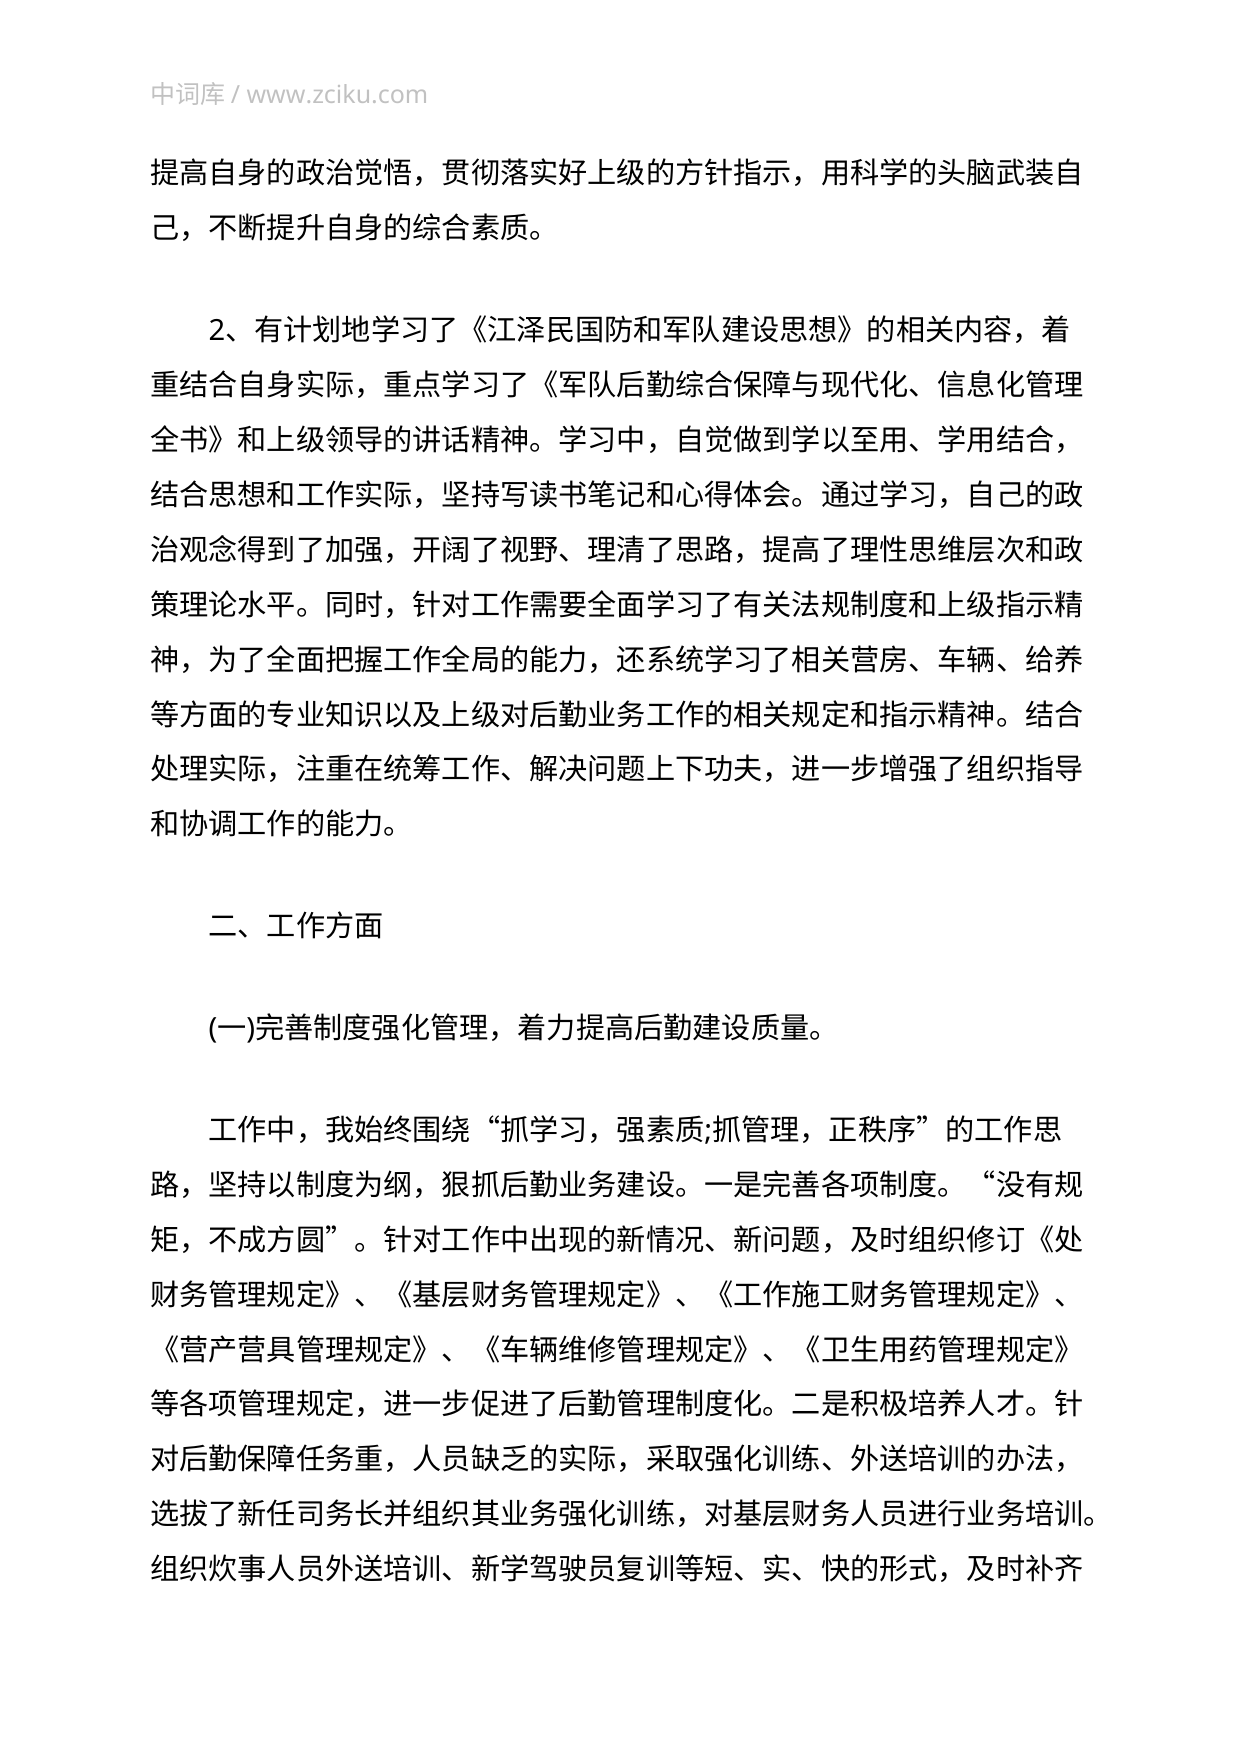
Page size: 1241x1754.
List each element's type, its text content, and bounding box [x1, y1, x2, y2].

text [150, 1106, 1090, 1588]
text 2、有计划地学习了《江泽民国防和军队建设思想》的相关内容，着重结合自身实际，重点学习了《军队后勤综合保障与现代化、信息化管理全书》和上级领导的讲话精神。学习中，自觉做到学以至用、学用结合，结合思想和工作实际，坚持写读书笔记和心得体会。通过学习，自己的政治观念得到了加强，开阔了视野、理清了思路，提高了理性思维层次和政策理论水平。同时，针对工作需要全面学习了有关法规制度和上级指示精神，为了全面把握工作全局的能力，还系统学习了相关营房、车辆、给养等方面的专业知识以及上级对后勤业务工作的相关规定和指示精神。结合处理实际，注重在统筹工作、解决问题上下功夫，进一步增强了组织指导和协调工作的能力。 [150, 307, 1090, 843]
text (一)完善制度强化管理，着力提高后勤建设质量。 [150, 1004, 1090, 1047]
text 二、工作方面 [150, 903, 1090, 945]
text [150, 150, 1090, 247]
